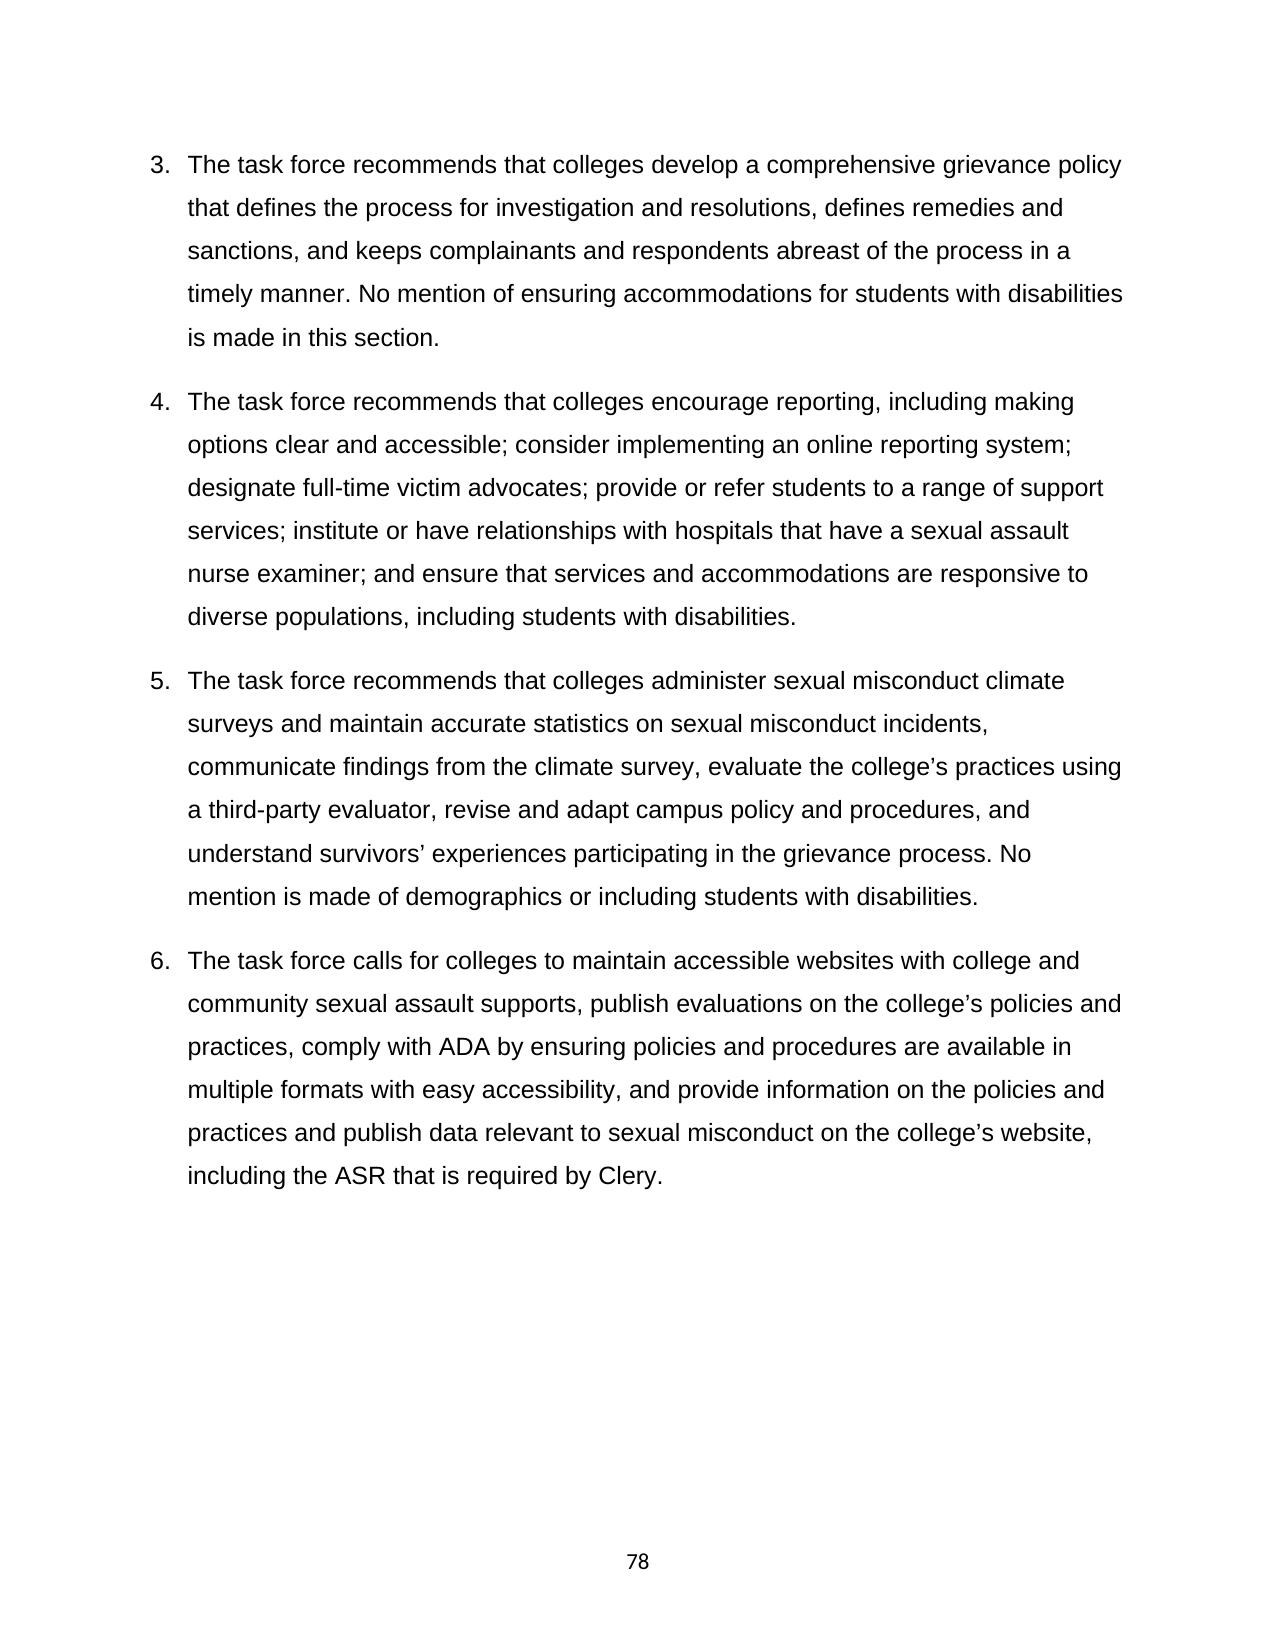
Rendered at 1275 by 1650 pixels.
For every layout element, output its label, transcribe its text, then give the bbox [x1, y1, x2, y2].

text The task force recommends that colleges encourage reporting, including making options clear and accessible; consider implementing an online reporting system; designate full-time victim advocates; provide or refer students to a range of support services; institute or have relationships with hospitals that have a sexual assault nurse examiner; and ensure that services and accommodations are responsive to diverse populations, including students with disabilities. [150, 386, 1125, 631]
text The task force recommends that colleges develop a comprehensive grievance policy that defines the process for investigation and resolutions, defines remedies and sanctions, and keeps complainants and respondents abreast of the process in a timely manner. No mention of ensuring accommodations for students with disabilities is made in this section. [150, 150, 1125, 351]
text The task force recommends that colleges administer sexual misconduct climate surveys and maintain accurate statistics on sexual misconduct incidents, communicate findings from the climate survey, evaluate the college’s practices using a third-party evaluator, revise and adapt campus policy and procedures, and understand survivors’ experiences participating in the grievance process. No mention is made of demographics or including students with disabilities. [150, 666, 1125, 910]
text The task force calls for colleges to maintain accessible websites with college and community sexual assault supports, publish evaluations on the college’s policies and practices, comply with ADA by ensuring policies and procedures are available in multiple formats with easy accessibility, and provide information on the policies and practices and publish data relevant to sexual misconduct on the college’s website, including the ASR that is required by Clery. [150, 946, 1125, 1190]
